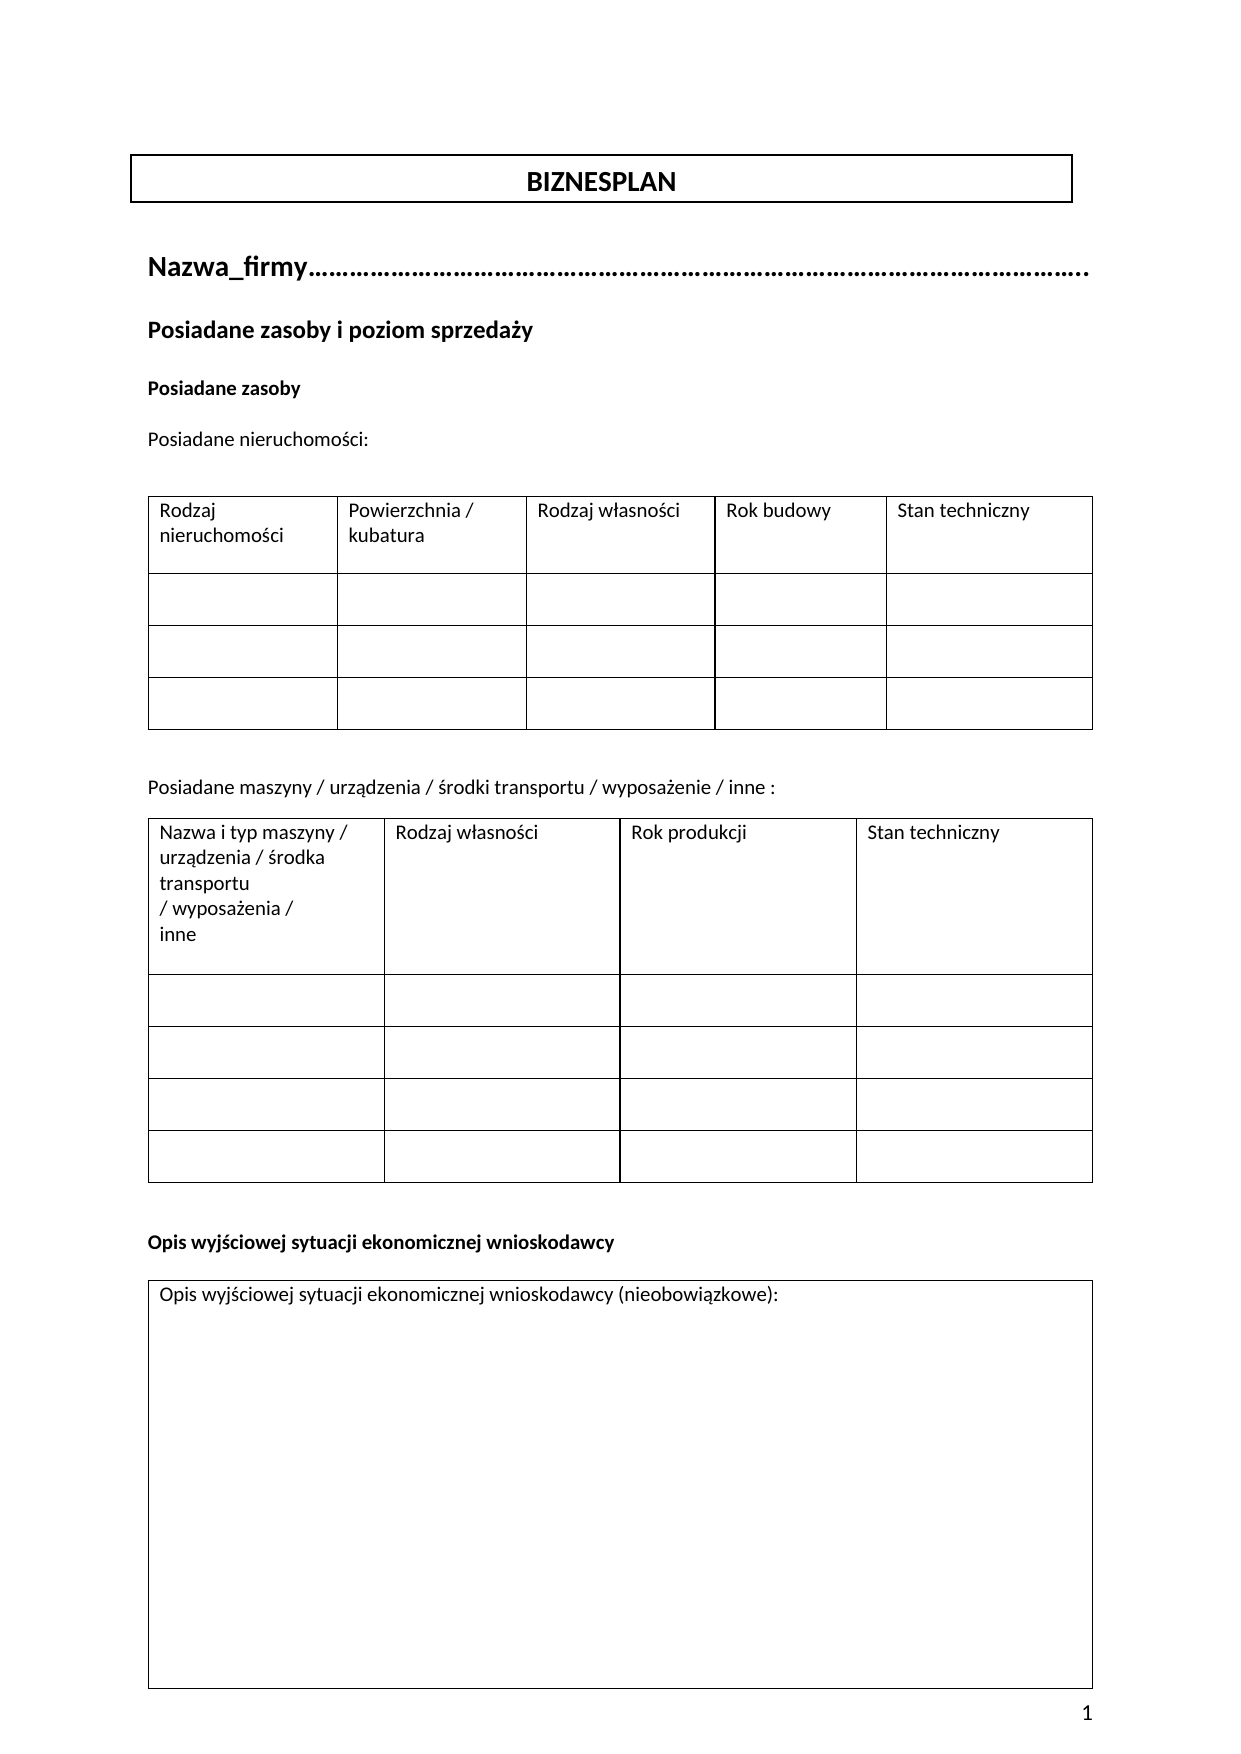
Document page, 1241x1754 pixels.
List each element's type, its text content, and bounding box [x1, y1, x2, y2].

table_cell [385, 1079, 619, 1130]
table_cell [716, 574, 886, 625]
text Nazwa_firmy………………………………………………………………………………………………….. [148, 248, 1093, 284]
table_cell [385, 1131, 619, 1182]
text Posiadane nieruchomości: [148, 426, 1093, 452]
table_cell [338, 678, 526, 729]
table_cell [385, 1027, 619, 1078]
table_cell [621, 1131, 856, 1182]
table_cell [338, 574, 526, 625]
table_header Nazwa i typ maszyny / urządzenia / środka transportu / wyposażenia / inne [149, 819, 384, 974]
table_cell [857, 975, 1092, 1026]
table_cell [149, 626, 337, 677]
table_cell [716, 678, 886, 729]
table_cell [385, 975, 619, 1026]
table_header Rok budowy [716, 497, 886, 573]
table_header Rodzaj własności [527, 497, 714, 573]
table_header Stan techniczny [887, 497, 1092, 573]
text Posiadane zasoby [148, 376, 1093, 401]
table_cell [149, 1027, 384, 1078]
table_header Rok produkcji [621, 819, 856, 974]
table_header Stan techniczny [857, 819, 1092, 974]
table_cell [149, 975, 384, 1026]
text Opis wyjściowej sytuacji ekonomicznej wnioskodawcy [148, 1229, 1093, 1255]
table_cell [857, 1079, 1092, 1130]
table_cell [887, 626, 1092, 677]
table_header Rodzaj nieruchomości [149, 497, 337, 573]
table_cell [149, 1079, 384, 1130]
table_cell [887, 678, 1092, 729]
table_header Rodzaj własności [385, 819, 619, 974]
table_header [149, 1281, 1092, 1688]
table_cell [149, 1131, 384, 1182]
table_cell [621, 975, 856, 1026]
table_cell [527, 678, 714, 729]
text Posiadane maszyny / urządzenia / środki transportu / wyposażenie / inne : [148, 774, 1093, 799]
table_cell [149, 678, 337, 729]
table_cell [857, 1131, 1092, 1182]
table_cell [887, 574, 1092, 625]
table_cell [857, 1027, 1092, 1078]
table_cell [527, 574, 714, 625]
text Posiadane zasoby i poziom sprzedaży [148, 314, 1093, 345]
table_cell [527, 626, 714, 677]
table_cell [149, 574, 337, 625]
table_header Powierzchnia / kubatura [338, 497, 526, 573]
table_cell [621, 1027, 856, 1078]
table_cell [621, 1079, 856, 1130]
table_cell [716, 626, 886, 677]
table_cell [338, 626, 526, 677]
